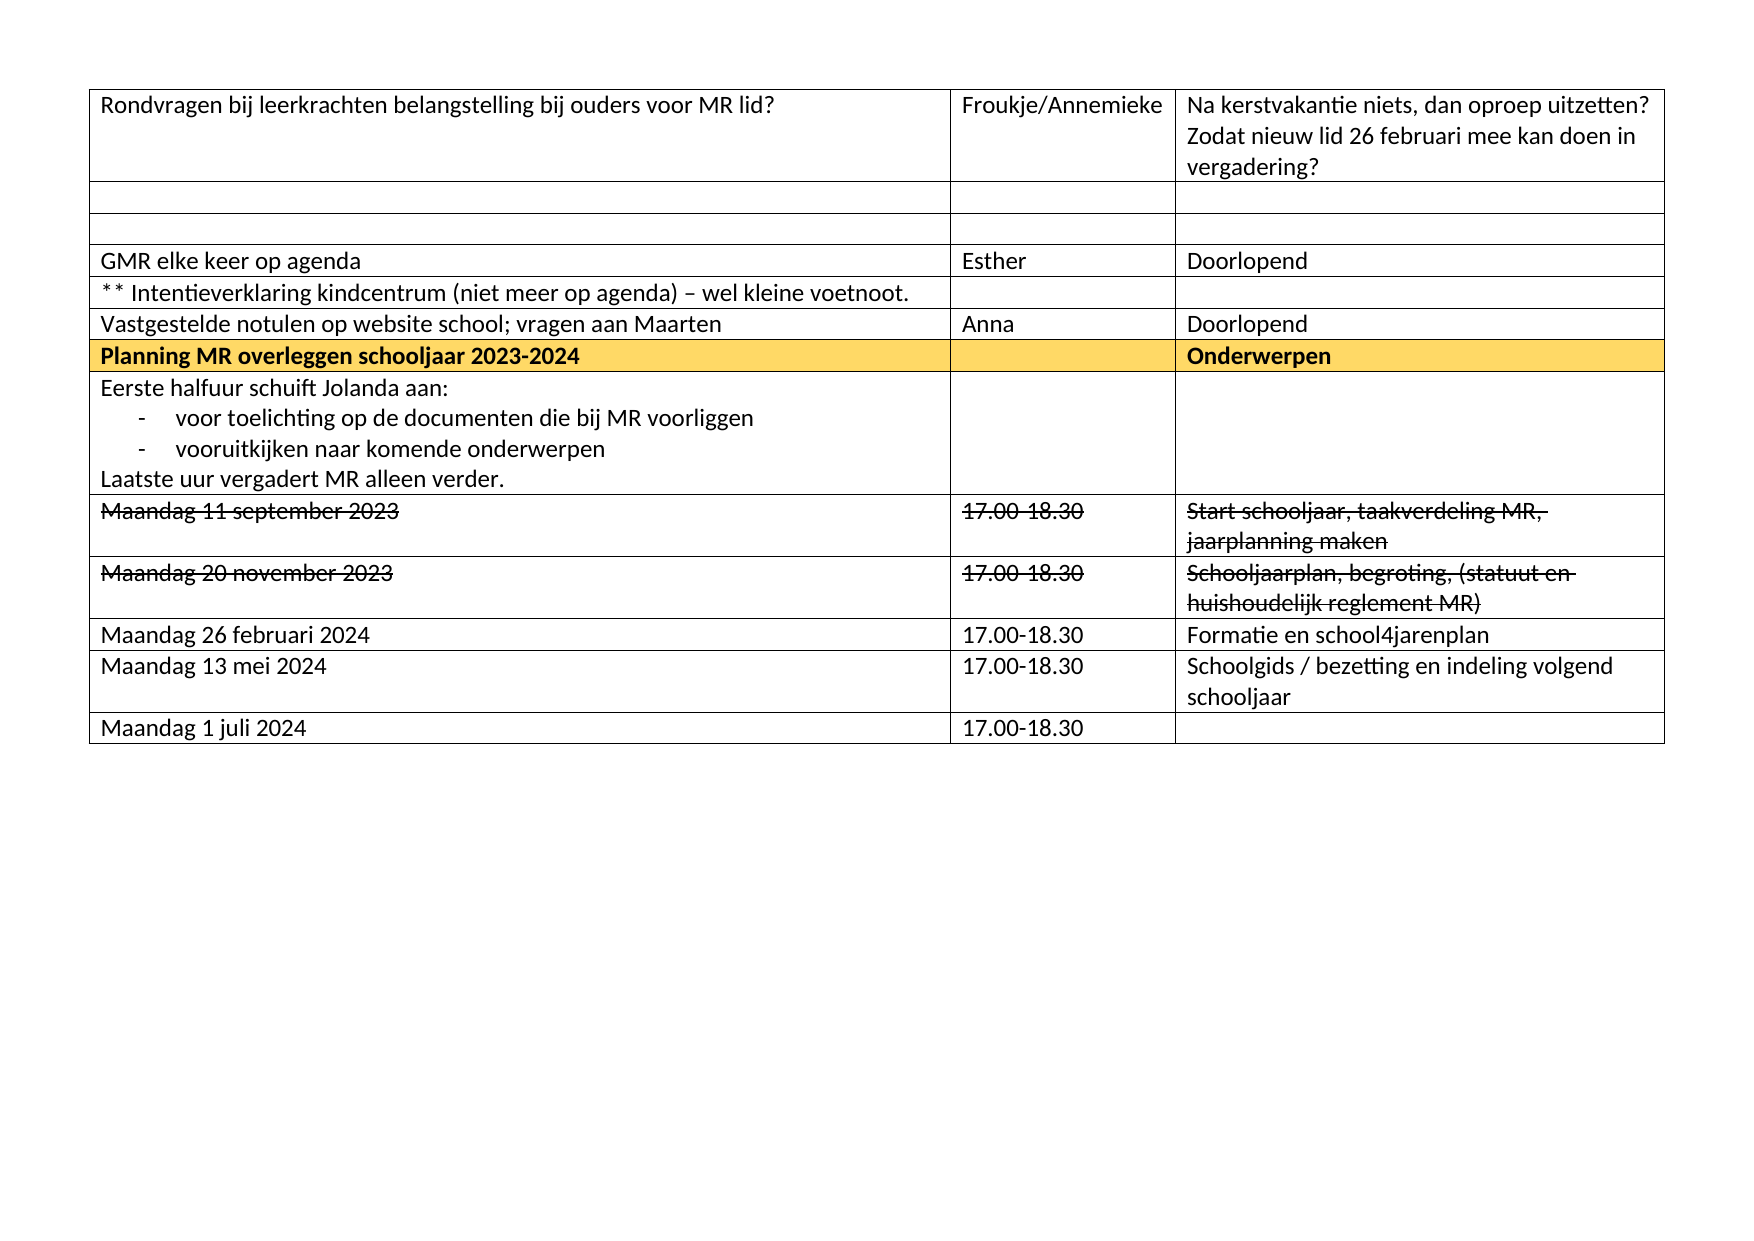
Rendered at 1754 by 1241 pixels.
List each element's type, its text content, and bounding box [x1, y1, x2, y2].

table_cell ** Intentieverklaring kindcentrum (niet meer op agenda) – wel kleine voetnoot. [90, 277, 950, 307]
table_cell Schoolgids / bezetting en indeling volgend schooljaar [1176, 651, 1664, 712]
table_cell [951, 340, 1175, 371]
table_cell Start schooljaar, taakverdeling MR, jaarplanning maken [1176, 495, 1664, 556]
table_cell 17.00-18.30 [951, 495, 1175, 556]
table_cell Doorlopend [1176, 309, 1664, 339]
table_cell [951, 214, 1175, 244]
table_cell Anna [951, 309, 1175, 339]
table_cell Maandag 26 februari 2024 [90, 619, 950, 649]
table_cell Eerste halfuur schuift Jolanda aan: voor toelichting op de documenten die bij MR voorliggen vooruitkijken naar komende onderwerpen Laatste uur vergadert MR alleen verder. [90, 372, 950, 494]
table_cell Planning MR overleggen schooljaar 2023-2024 [90, 340, 950, 371]
table_cell 17.00-18.30 [951, 713, 1175, 743]
table_cell 17.00-18.30 [951, 619, 1175, 649]
table_cell [951, 182, 1175, 213]
table_cell Rondvragen bij leerkrachten belangstelling bij ouders voor MR lid? [90, 90, 950, 181]
table_cell 17.00-18.30 [951, 557, 1175, 618]
table_cell [1176, 214, 1664, 244]
table_cell Maandag 20 november 2023 [90, 557, 950, 618]
table_cell Esther [951, 245, 1175, 276]
table_cell Na kerstvakantie niets, dan oproep uitzetten? Zodat nieuw lid 26 februari mee kan doen in vergadering? [1176, 90, 1664, 181]
table_cell Froukje/Annemieke [951, 90, 1175, 181]
table_cell GMR elke keer op agenda [90, 245, 950, 276]
table_cell Formatie en school4jarenplan [1176, 619, 1664, 649]
table_cell [90, 182, 950, 213]
table_cell Schooljaarplan, begroting, (statuut en huishoudelijk reglement MR) [1176, 557, 1664, 618]
table_cell Doorlopend [1176, 245, 1664, 276]
table_cell Maandag 13 mei 2024 [90, 651, 950, 712]
table_cell [1176, 277, 1664, 307]
table_cell Vastgestelde notulen op website school; vragen aan Maarten [90, 309, 950, 339]
table_cell [951, 277, 1175, 307]
table_cell [1176, 713, 1664, 743]
table_cell [90, 214, 950, 244]
table_cell Onderwerpen [1176, 340, 1664, 371]
table_cell 17.00-18.30 [951, 651, 1175, 712]
table_cell Maandag 11 september 2023 [90, 495, 950, 556]
table_cell [1176, 372, 1664, 494]
table_cell [1176, 182, 1664, 213]
table_cell [951, 372, 1175, 494]
table_cell Maandag 1 juli 2024 [90, 713, 950, 743]
